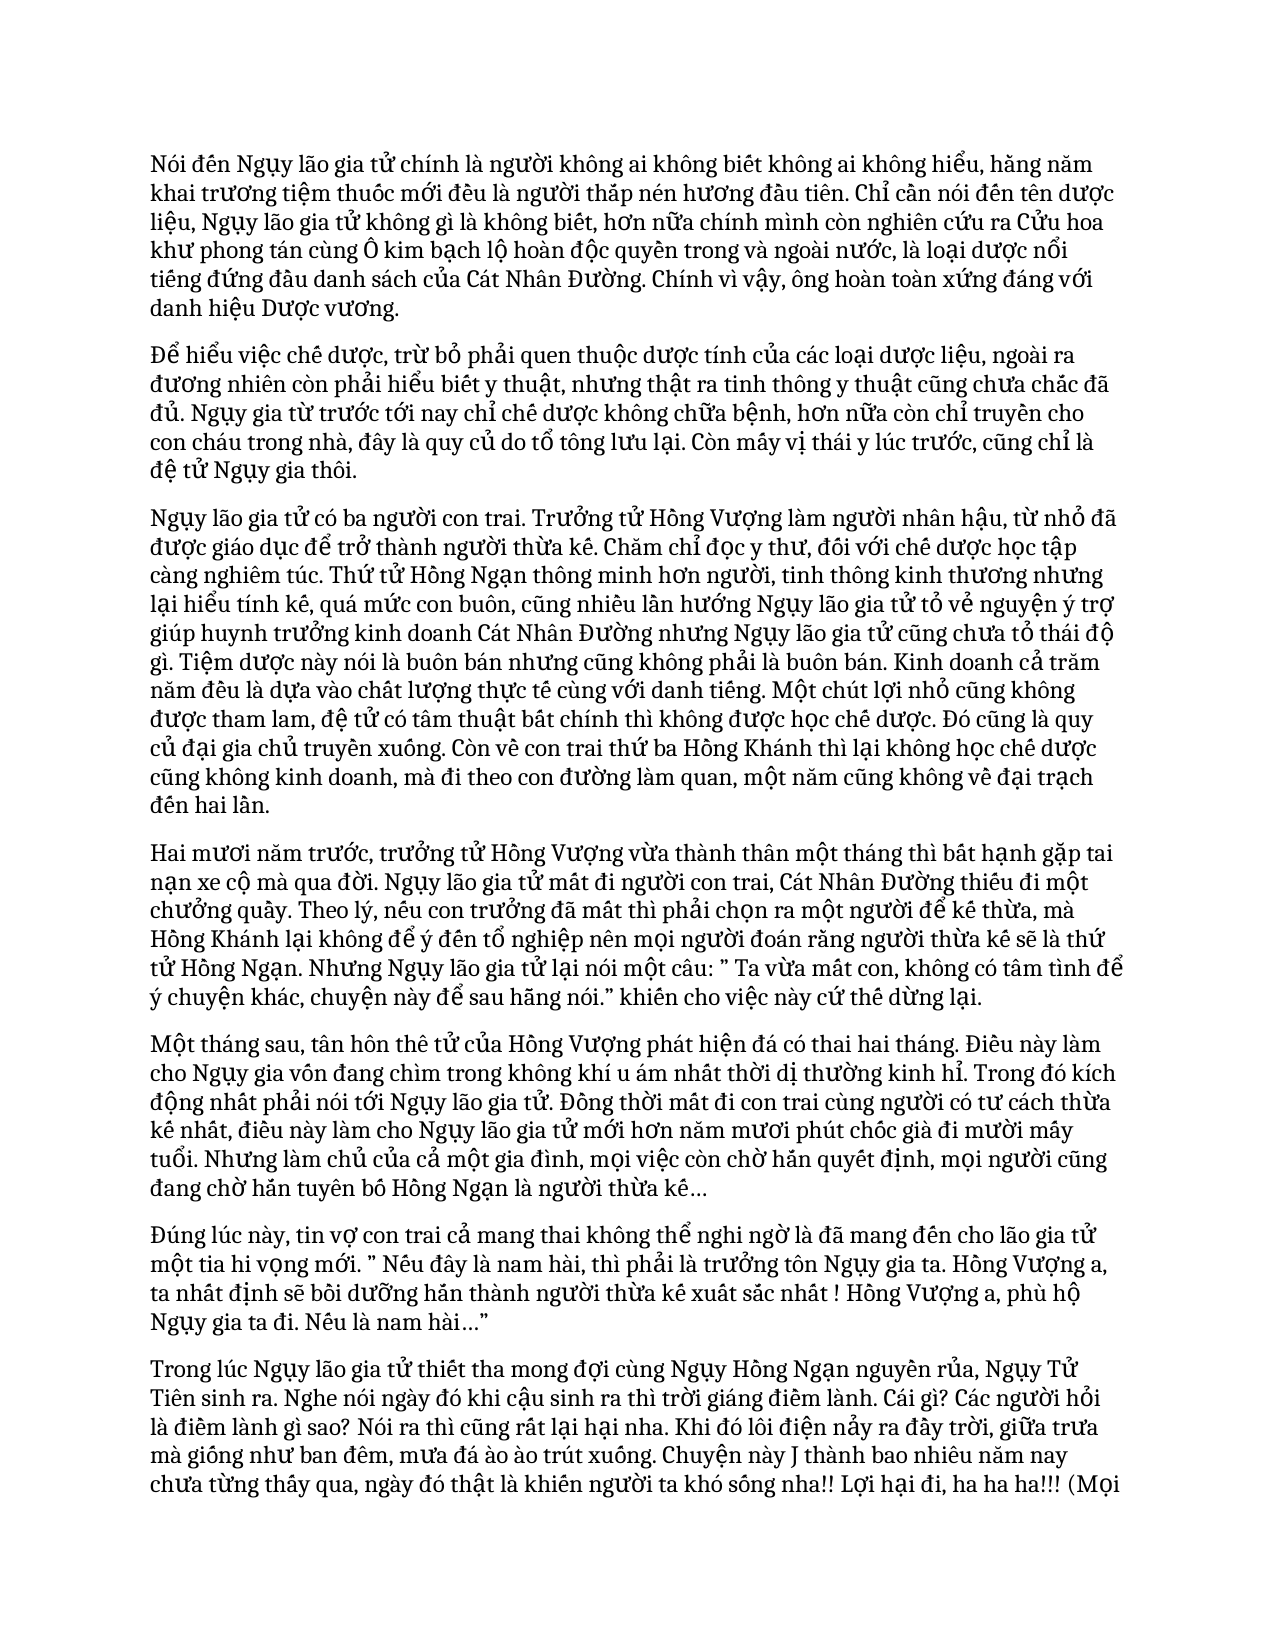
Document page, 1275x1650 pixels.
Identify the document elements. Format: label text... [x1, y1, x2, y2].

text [150, 1355, 1125, 1499]
text Nói đến Ngụy lão gia tử chính là người không ai không biết không ai không hiểu, hằng năm khai trương tiệm thuốc mới đều là người thắp nén hương đầu tiên. Chỉ cần nói đến tên dược liệu, Ngụy lão gia tử không gì là không biết, hơn nữa chính mình còn nghiên cứu ra Cửu hoa khư phong tán cùng Ô kim bạch lộ hoàn độc quyền trong và ngoài nước, là loại dược nổi tiếng đứng đầu danh sách của Cát Nhân Đường. Chính vì vậy, ông hoàn toàn xứng đáng với danh hiệu Dược vương. [150, 150, 1125, 322]
text Một tháng sau, tân hôn thê tử của Hồng Vượng phát hiện đá có thai hai tháng. Điều này làm cho Ngụy gia vốn đang chìm trong không khí u ám nhất thời dị thường kinh hỉ. Trong đó kích động nhất phải nói tới Ngụy lão gia tử. Đồng thời mất đi con trai cùng người có tư cách thừa kế nhất, điều này làm cho Ngụy lão gia tử mới hơn năm mươi phút chốc già đi mười mấy tuổi. Nhưng làm chủ của cả một gia đình, mọi việc còn chờ hắn quyết định, mọi người cũng đang chờ hắn tuyên bố Hồng Ngạn là người thừa kế… [150, 1030, 1125, 1202]
text Để hiểu việc chế dược, trừ bỏ phải quen thuộc dược tính của các loại dược liệu, ngoài ra đương nhiên còn phải hiểu biết y thuật, nhưng thật ra tinh thông y thuật cũng chưa chắc đã đủ. Ngụy gia từ trước tới nay chỉ chế dược không chữa bệnh, hơn nữa còn chỉ truyền cho con cháu trong nhà, đây là quy củ do tổ tông lưu lại. Còn mấy vị thái y lúc trước, cũng chỉ là đệ tử Ngụy gia thôi. [150, 341, 1125, 485]
text Ngụy lão gia tử có ba người con trai. Trưởng tử Hồng Vượng làm người nhân hậu, từ nhỏ đã được giáo dục để trở thành người thừa kế. Chăm chỉ đọc y thư, đối với chế dược học tập càng nghiêm túc. Thứ tử Hồng Ngạn thông minh hơn người, tinh thông kinh thương nhưng lại hiểu tính kế, quá mức con buôn, cũng nhiều lần hướng Ngụy lão gia tử tỏ vẻ nguyện ý trợ giúp huynh trưởng kinh doanh Cát Nhân Đường nhưng Ngụy lão gia tử cũng chưa tỏ thái độ gì. Tiệm dược này nói là buôn bán nhưng cũng không phải là buôn bán. Kinh doanh cả trăm năm đều là dựa vào chất lượng thực tế cùng với danh tiếng. Một chút lợi nhỏ cũng không được tham lam, đệ tử có tâm thuật bất chính thì không được học chế dược. Đó cũng là quy củ đại gia chủ truyền xuống. Còn về con trai thứ ba Hồng Khánh thì lại không học chế dược cũng không kinh doanh, mà đi theo con đường làm quan, một năm cũng không về đại trạch đến hai lần. [150, 504, 1125, 820]
text Đúng lúc này, tin vợ con trai cả mang thai không thể nghi ngờ là đã mang đến cho lão gia tử một tia hi vọng mới. ” Nếu đây là nam hài, thì phải là trưởng tôn Ngụy gia ta. Hồng Vượng a, ta nhất định sẽ bồi dưỡng hắn thành người thừa kế xuất sắc nhất ! Hồng Vượng a, phù hộ Ngụy gia ta đi. Nếu là nam hài…” [150, 1221, 1125, 1336]
text Hai mươi năm trước, trưởng tử Hồng Vượng vừa thành thân một tháng thì bất hạnh gặp tai nạn xe cộ mà qua đời. Ngụy lão gia tử mất đi người con trai, Cát Nhân Đường thiếu đi một chưởng quầy. Theo lý, nếu con trưởng đã mất thì phải chọn ra một người để kế thừa, mà Hồng Khánh lại không để ý đến tổ nghiệp nên mọi người đoán rằng người thừa kế sẽ là thứ tử Hồng Ngạn. Nhưng Ngụy lão gia tử lại nói một câu: ” Ta vừa mất con, không có tâm tình để ý chuyện khác, chuyện này để sau hẵng nói.” khiến cho việc này cứ thế dừng lại. [150, 839, 1125, 1011]
